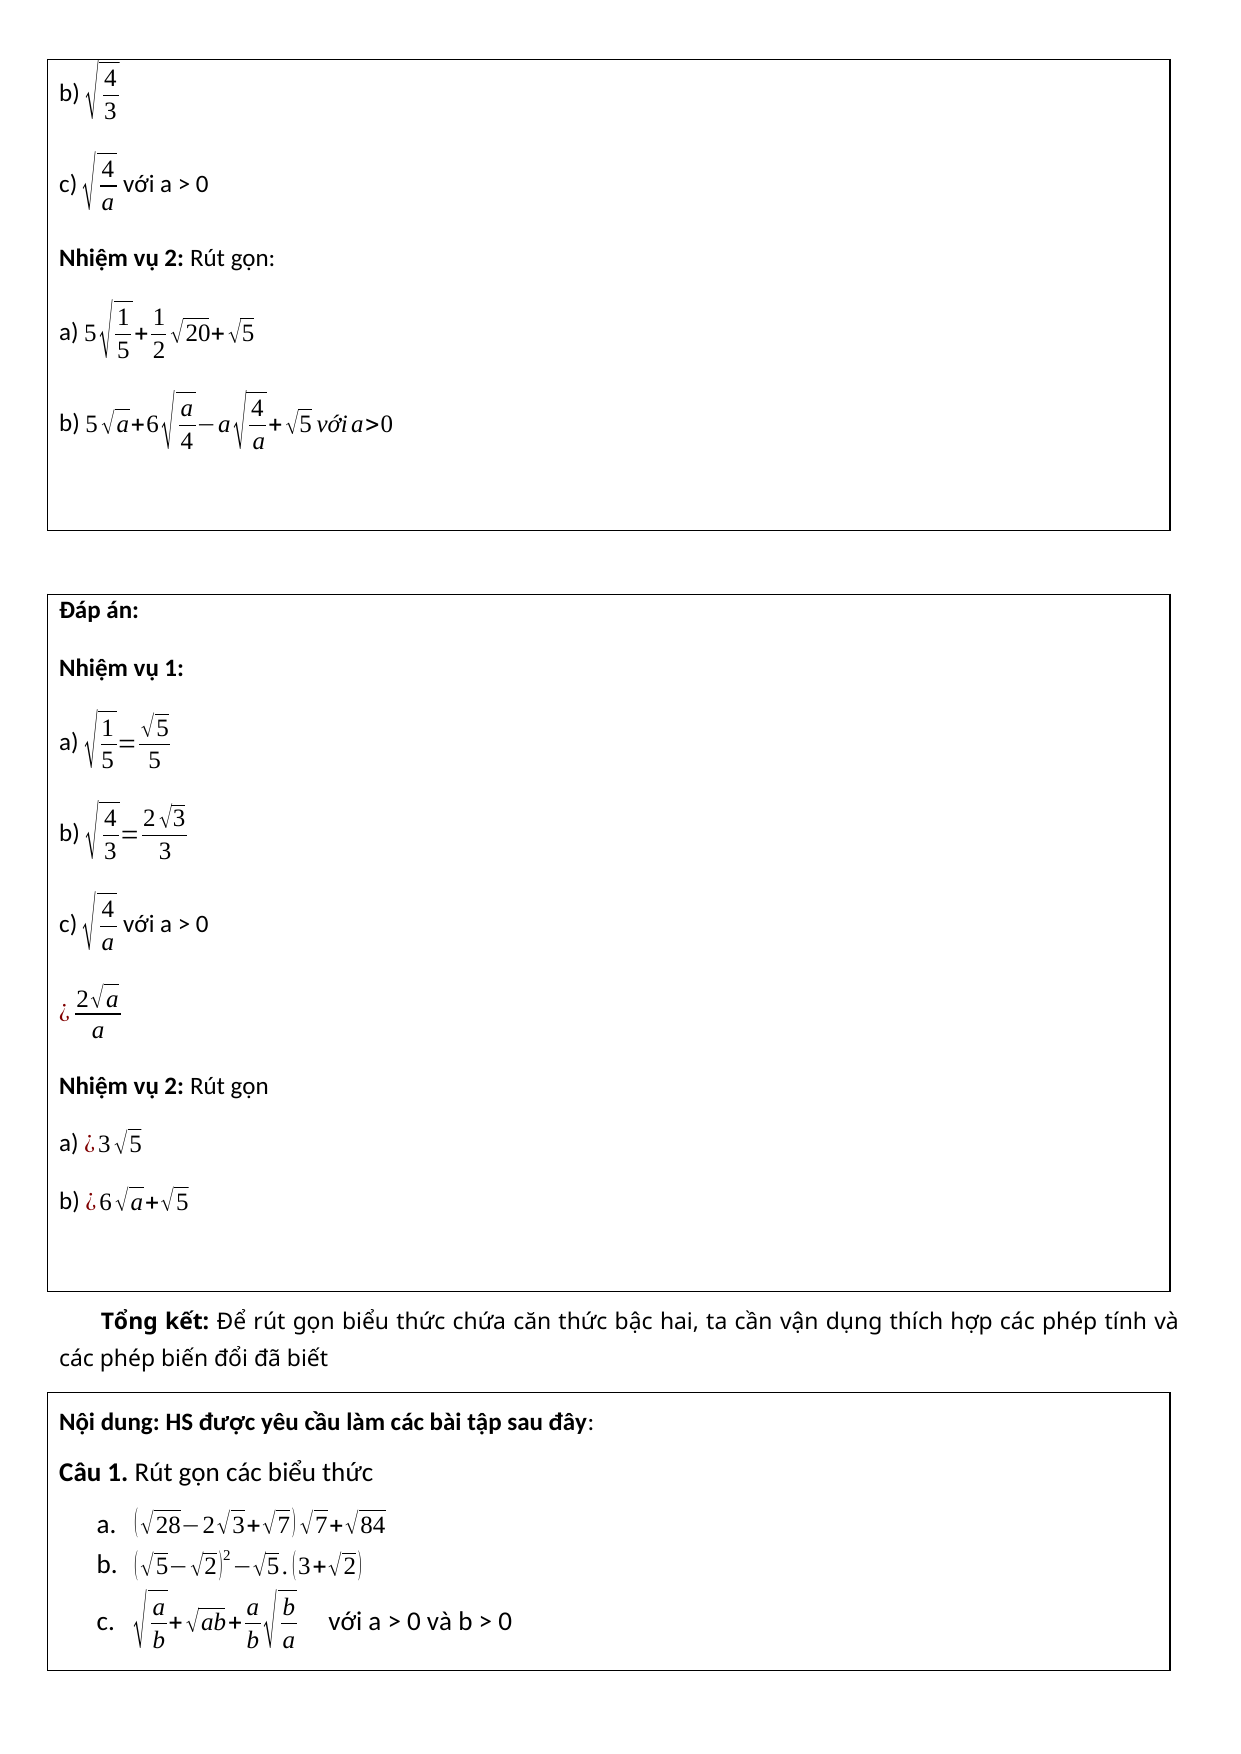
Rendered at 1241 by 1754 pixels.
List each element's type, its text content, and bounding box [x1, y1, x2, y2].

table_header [48, 1393, 1169, 1670]
table_header Đáp án: Nhiệm vụ 1: a) b) c) với a > 0 Nhiệm vụ 2: Rút gọn a) b) [48, 595, 1169, 1291]
text Tổng kết: Để rút gọn biểu thức chứa căn thức bậc hai, ta cần vận dụng thích hợp các phép tính và các phép biến đổi đã biết [59, 1304, 1181, 1373]
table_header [48, 60, 1169, 530]
